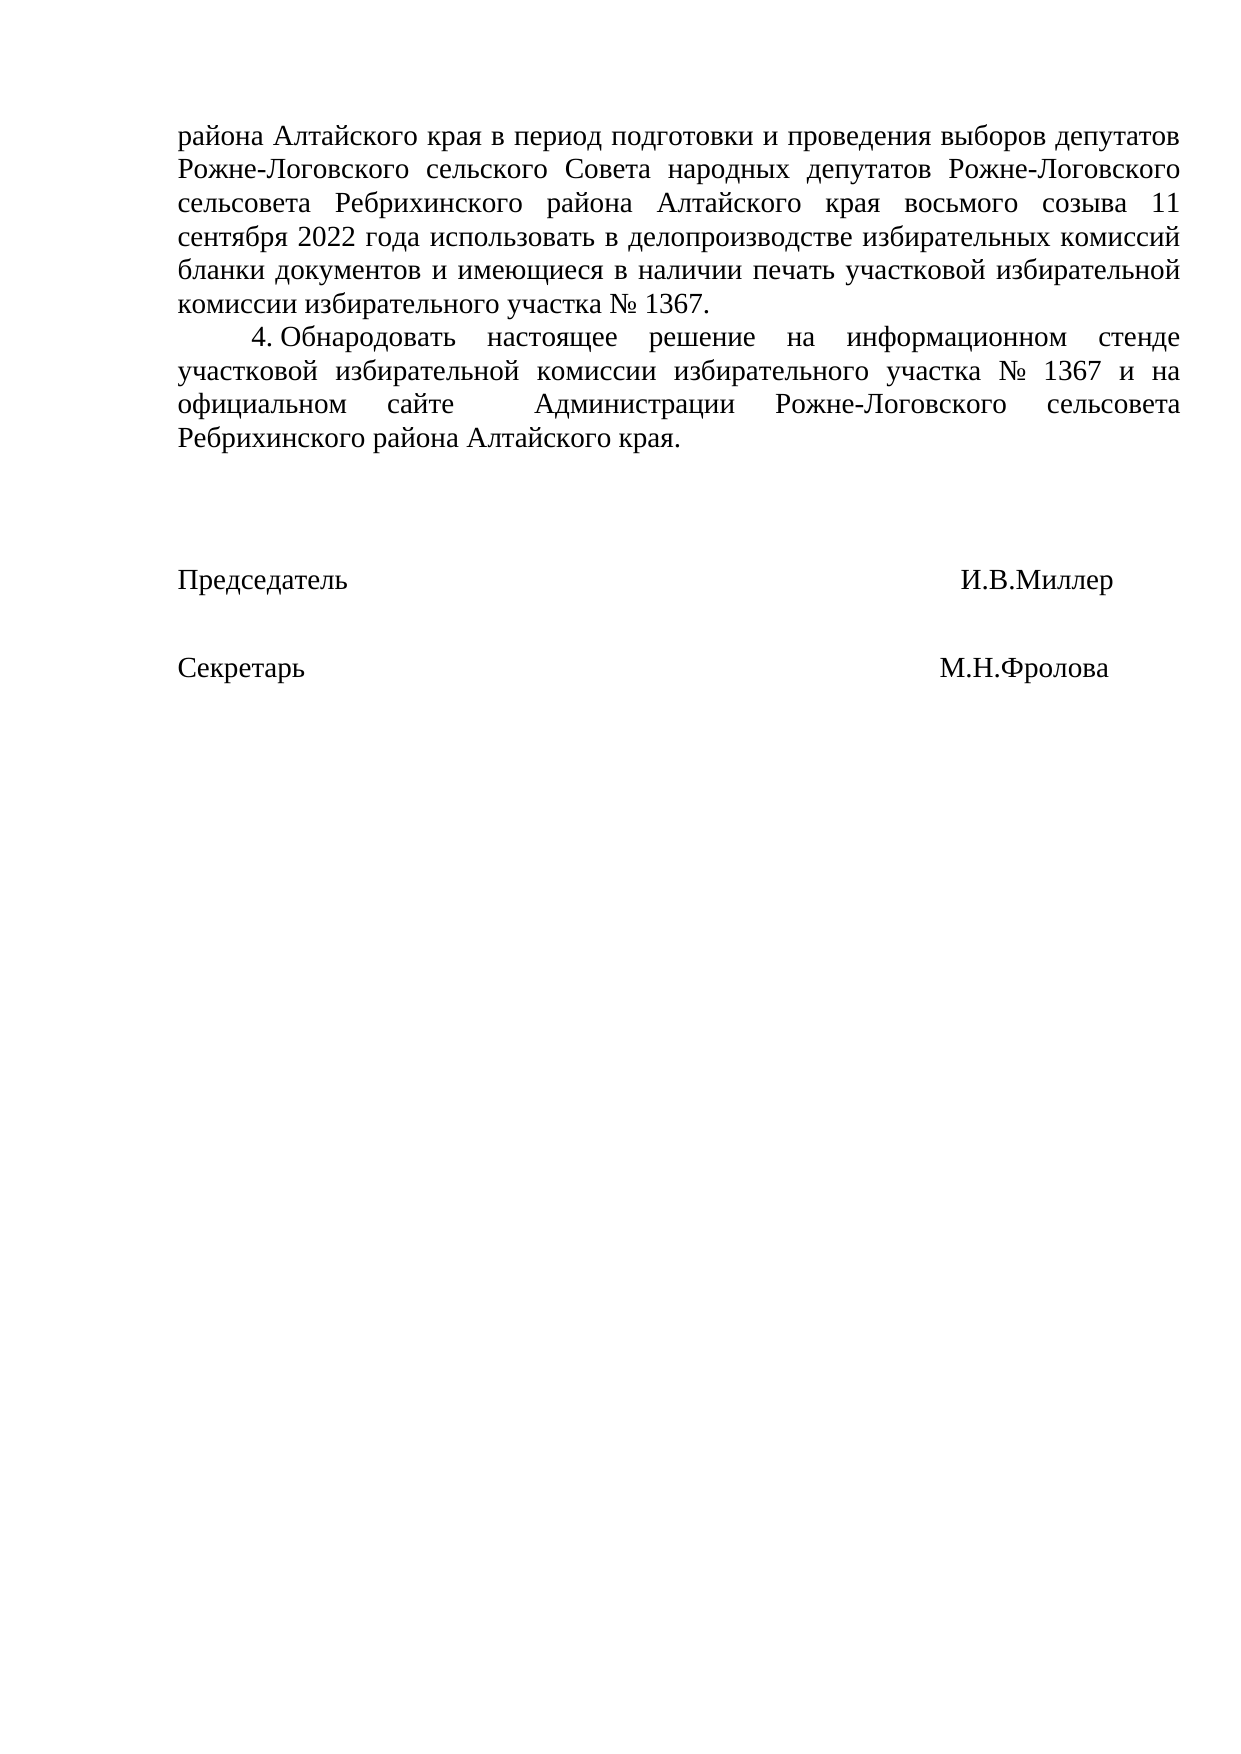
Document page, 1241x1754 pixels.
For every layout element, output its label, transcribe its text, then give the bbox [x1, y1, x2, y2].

text 4. Обнародовать настоящее решение на информационном стенде участковой избирательной комиссии избирательного участка № 1367 и на официальном сайте Администрации Рожне-Логовского сельсовета Ребрихинского района Алтайского края. [177, 319, 1181, 453]
text Секретарь М.Н.Фролова [177, 650, 1181, 684]
text Председатель И.В.Миллер [177, 562, 1181, 596]
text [177, 118, 1181, 319]
